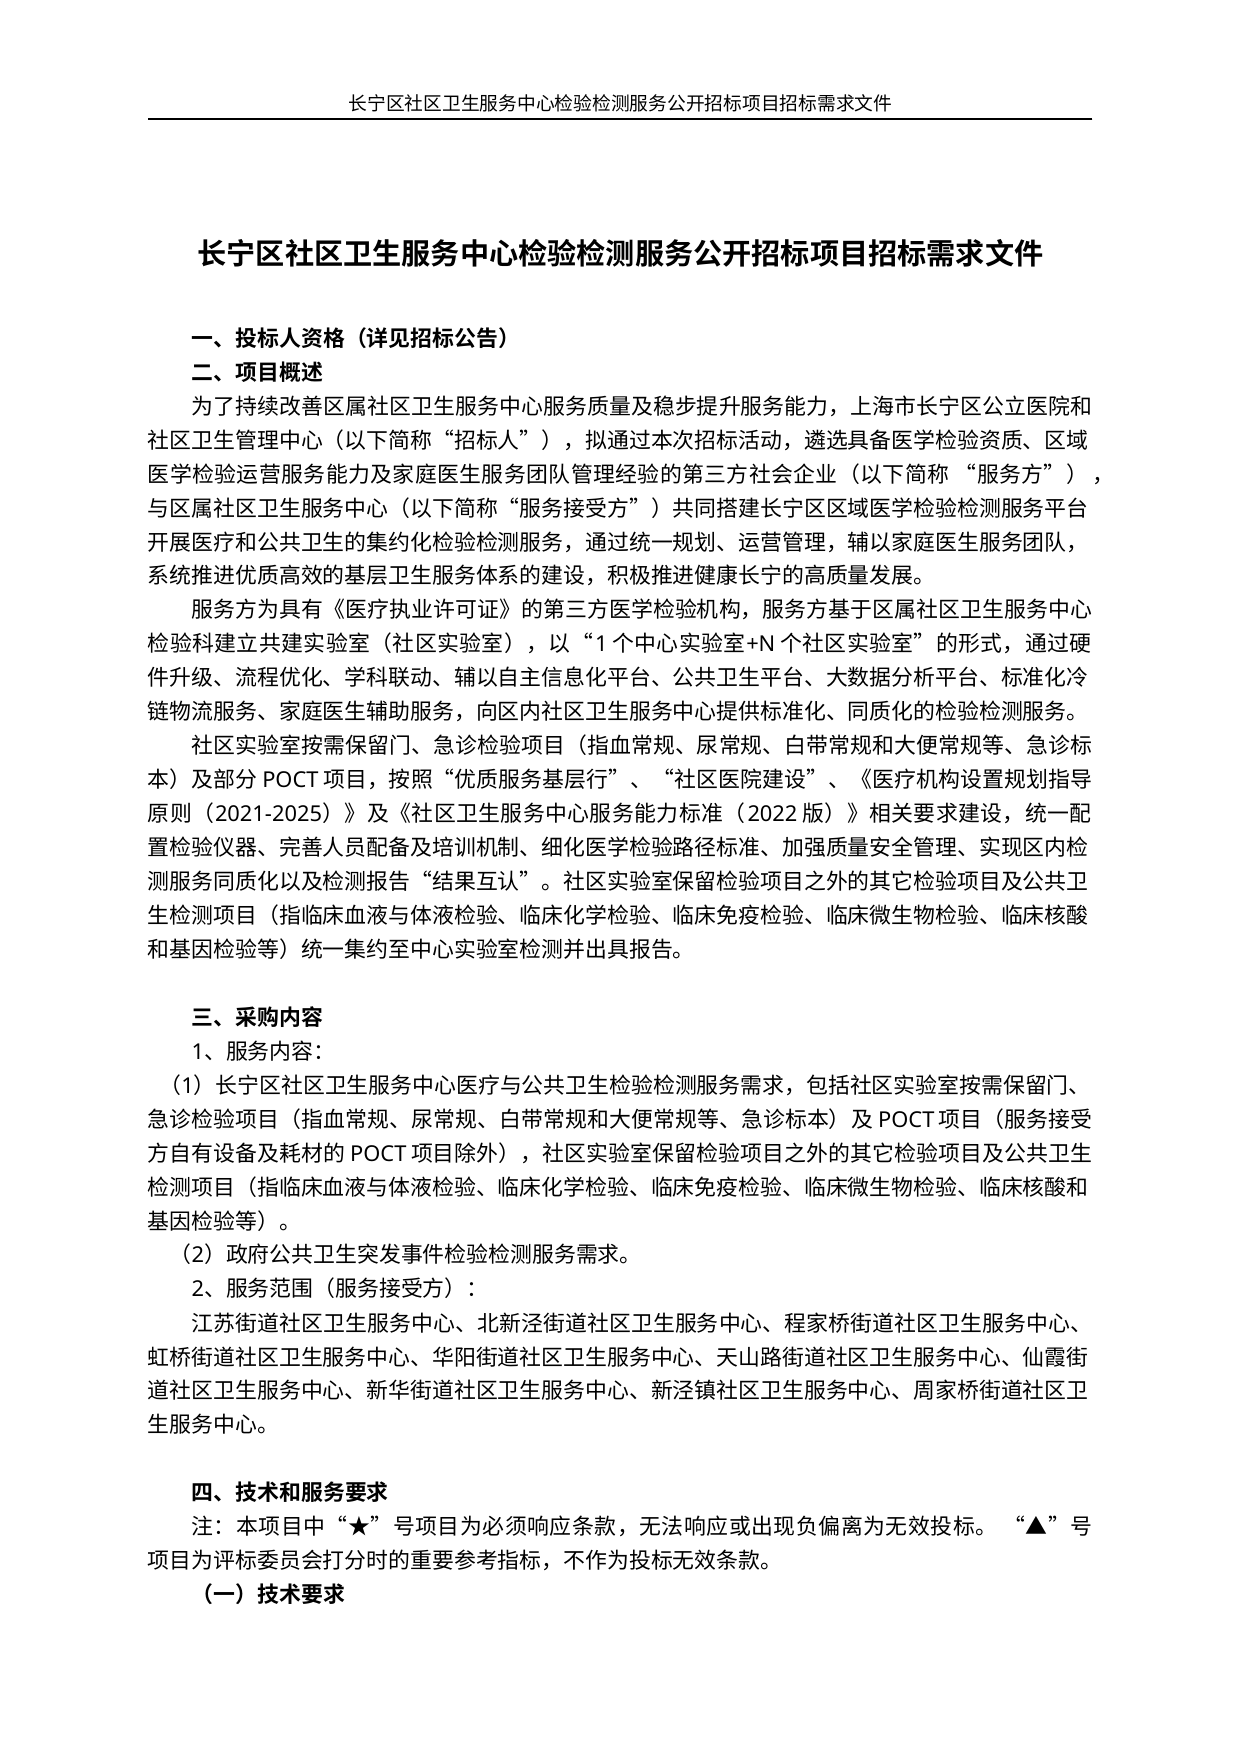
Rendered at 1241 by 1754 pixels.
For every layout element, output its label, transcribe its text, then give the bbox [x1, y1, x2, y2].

text 为了持续改善区属社区卫生服务中心服务质量及稳步提升服务能力，上海市长宁区公立医院和社区卫生管理中心（以下简称“招标人”），拟通过本次招标活动，遴选具备医学检验资质、区域医学检验运营服务能力及家庭医生服务团队管理经验的第三方社会企业（以下简称 “服务方”），与区属社区卫生服务中心（以下简称“服务接受方”）共同搭建长宁区区域医学检验检测服务平台开展医疗和公共卫生的集约化检验检测服务，通过统一规划、运营管理，辅以家庭医生服务团队，系统推进优质高效的基层卫生服务体系的建设，积极推进健康长宁的高质量发展。 [148, 387, 1092, 591]
text （1）长宁区社区卫生服务中心医疗与公共卫生检验检测服务需求，包括社区实验室按需保留门、急诊检验项目（指血常规、尿常规、白带常规和大便常规等、急诊标本）及POCT项目（服务接受方自有设备及耗材的POCT项目除外），社区实验室保留检验项目之外的其它检验项目及公共卫生检测项目（指临床血液与体液检验、临床化学检验、临床免疫检验、临床微生物检验、临床核酸和基因检验等）。 [148, 1067, 1092, 1236]
text （2）政府公共卫生突发事件检验检测服务需求。 [148, 1236, 1092, 1270]
text 注：本项目中“★”号项目为必须响应条款，无法响应或出现负偏离为无效投标。 “▲”号项目为评标委员会打分时的重要参考指标，不作为投标无效条款。 [148, 1508, 1092, 1576]
subtitle 一、投标人资格（详见招标公告） [148, 319, 1092, 353]
text 江苏街道社区卫生服务中心、北新泾街道社区卫生服务中心、程家桥街道社区卫生服务中心、虹桥街道社区卫生服务中心、华阳街道社区卫生服务中心、天山路街道社区卫生服务中心、仙霞街道社区卫生服务中心、新华街道社区卫生服务中心、新泾镇社区卫生服务中心、周家桥街道社区卫生服务中心。 [148, 1304, 1092, 1440]
text 1、服务内容： [148, 1033, 1092, 1067]
text （一）技术要求 [148, 1576, 1092, 1610]
subtitle 二、项目概述 [148, 353, 1092, 387]
text 2、服务范围（服务接受方）： [148, 1270, 1092, 1304]
text 社区实验室按需保留门、急诊检验项目（指血常规、尿常规、白带常规和大便常规等、急诊标本）及部分POCT项目，按照“优质服务基层行”、“社区医院建设”、《医疗机构设置规划指导原则（2021-2025）》及《社区卫生服务中心服务能力标准（2022版）》相关要求建设，统一配置检验仪器、完善人员配备及培训机制、细化医学检验路径标准、加强质量安全管理、实现区内检测服务同质化以及检测报告“结果互认”。社区实验室保留检验项目之外的其它检验项目及公共卫生检测项目（指临床血液与体液检验、临床化学检验、临床免疫检验、临床微生物检验、临床核酸和基因检验等）统一集约至中心实验室检测并出具报告。 [148, 727, 1092, 965]
text 长宁区社区卫生服务中心检验检测服务公开招标项目招标需求文件 [148, 218, 1092, 286]
text 服务方为具有《医疗执业许可证》的第三方医学检验机构，服务方基于区属社区卫生服务中心检验科建立共建实验室（社区实验室），以“1个中心实验室+N个社区实验室”的形式，通过硬件升级、流程优化、学科联动、辅以自主信息化平台、公共卫生平台、大数据分析平台、标准化冷链物流服务、家庭医生辅助服务，向区内社区卫生服务中心提供标准化、同质化的检验检测服务。 [148, 591, 1092, 727]
subtitle 四、技术和服务要求 [148, 1474, 1092, 1508]
subtitle 三、采购内容 [148, 999, 1092, 1033]
